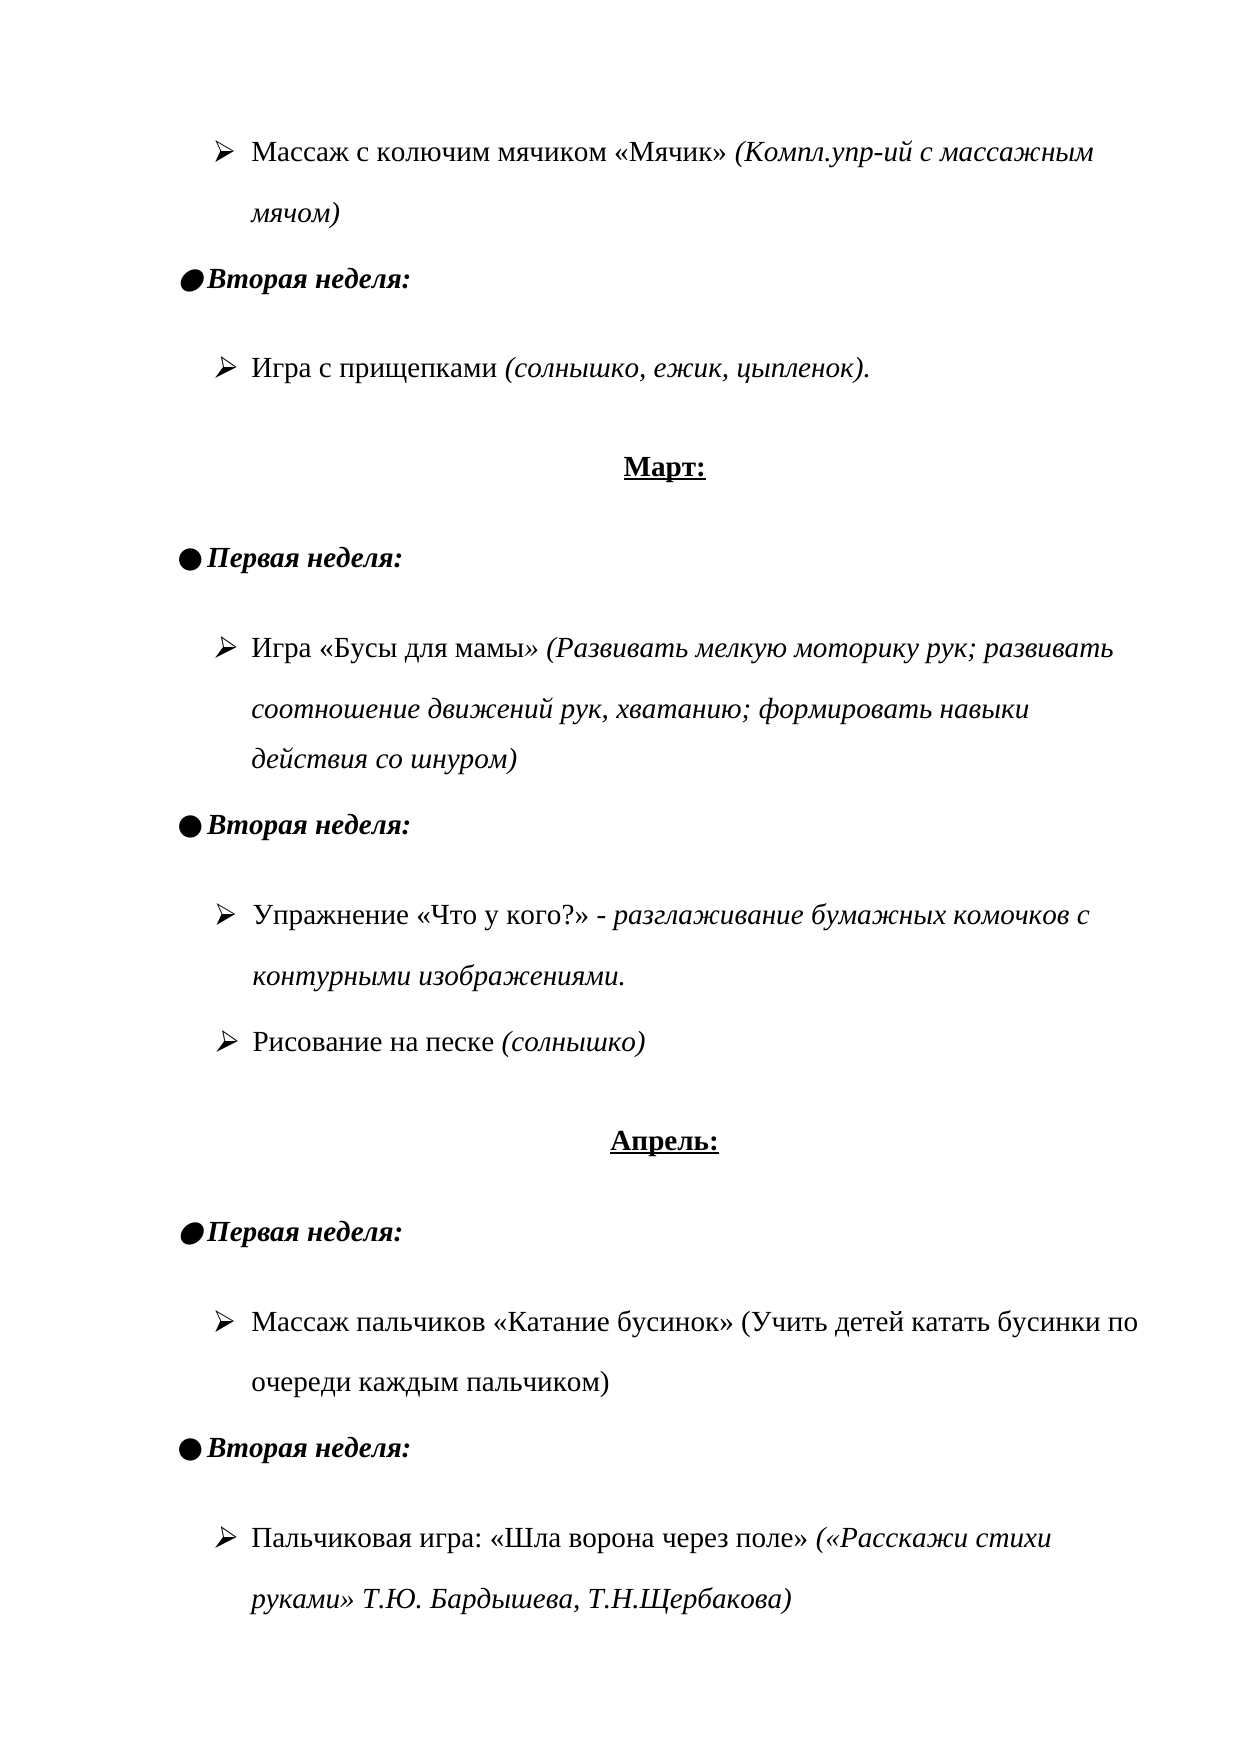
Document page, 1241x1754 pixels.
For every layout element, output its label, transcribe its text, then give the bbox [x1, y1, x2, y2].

list Игра «Бусы для мамы» (Развивать мелкую моторику рук; развивать соотношение движений рук, хватанию; формировать навыки действия со шнуром) [213, 614, 1152, 775]
text Апрель: [177, 1123, 1152, 1156]
list Первая неделя: [177, 1198, 1152, 1258]
list Массаж пальчиков «Катание бусинок» (Учить детей катать бусинки по очереди каждым пальчиком) [213, 1288, 1152, 1398]
list Вторая неделя: [177, 245, 1152, 305]
list Упражнение «Что у кого?» - разглаживание бумажных комочков с контурными изображениями. [215, 881, 1152, 991]
list Первая неделя: [177, 525, 1152, 584]
list Вторая неделя: [177, 792, 1152, 851]
list Вторая неделя: [177, 1415, 1152, 1474]
list Игра с прищепками (солнышко, ежик, цыпленок). [213, 335, 1152, 394]
list Массаж с колючим мячиком «Мячик» (Компл.упр-ий с массажным мячом) [213, 118, 1152, 228]
text Март: [177, 449, 1152, 483]
list Рисование на песке (солнышко) [215, 1008, 1152, 1068]
list Пальчиковая игра: «Шла ворона через поле» («Расскажи стихи руками» Т.Ю. Бардышева, Т.Н.Щербакова) [213, 1504, 1152, 1614]
